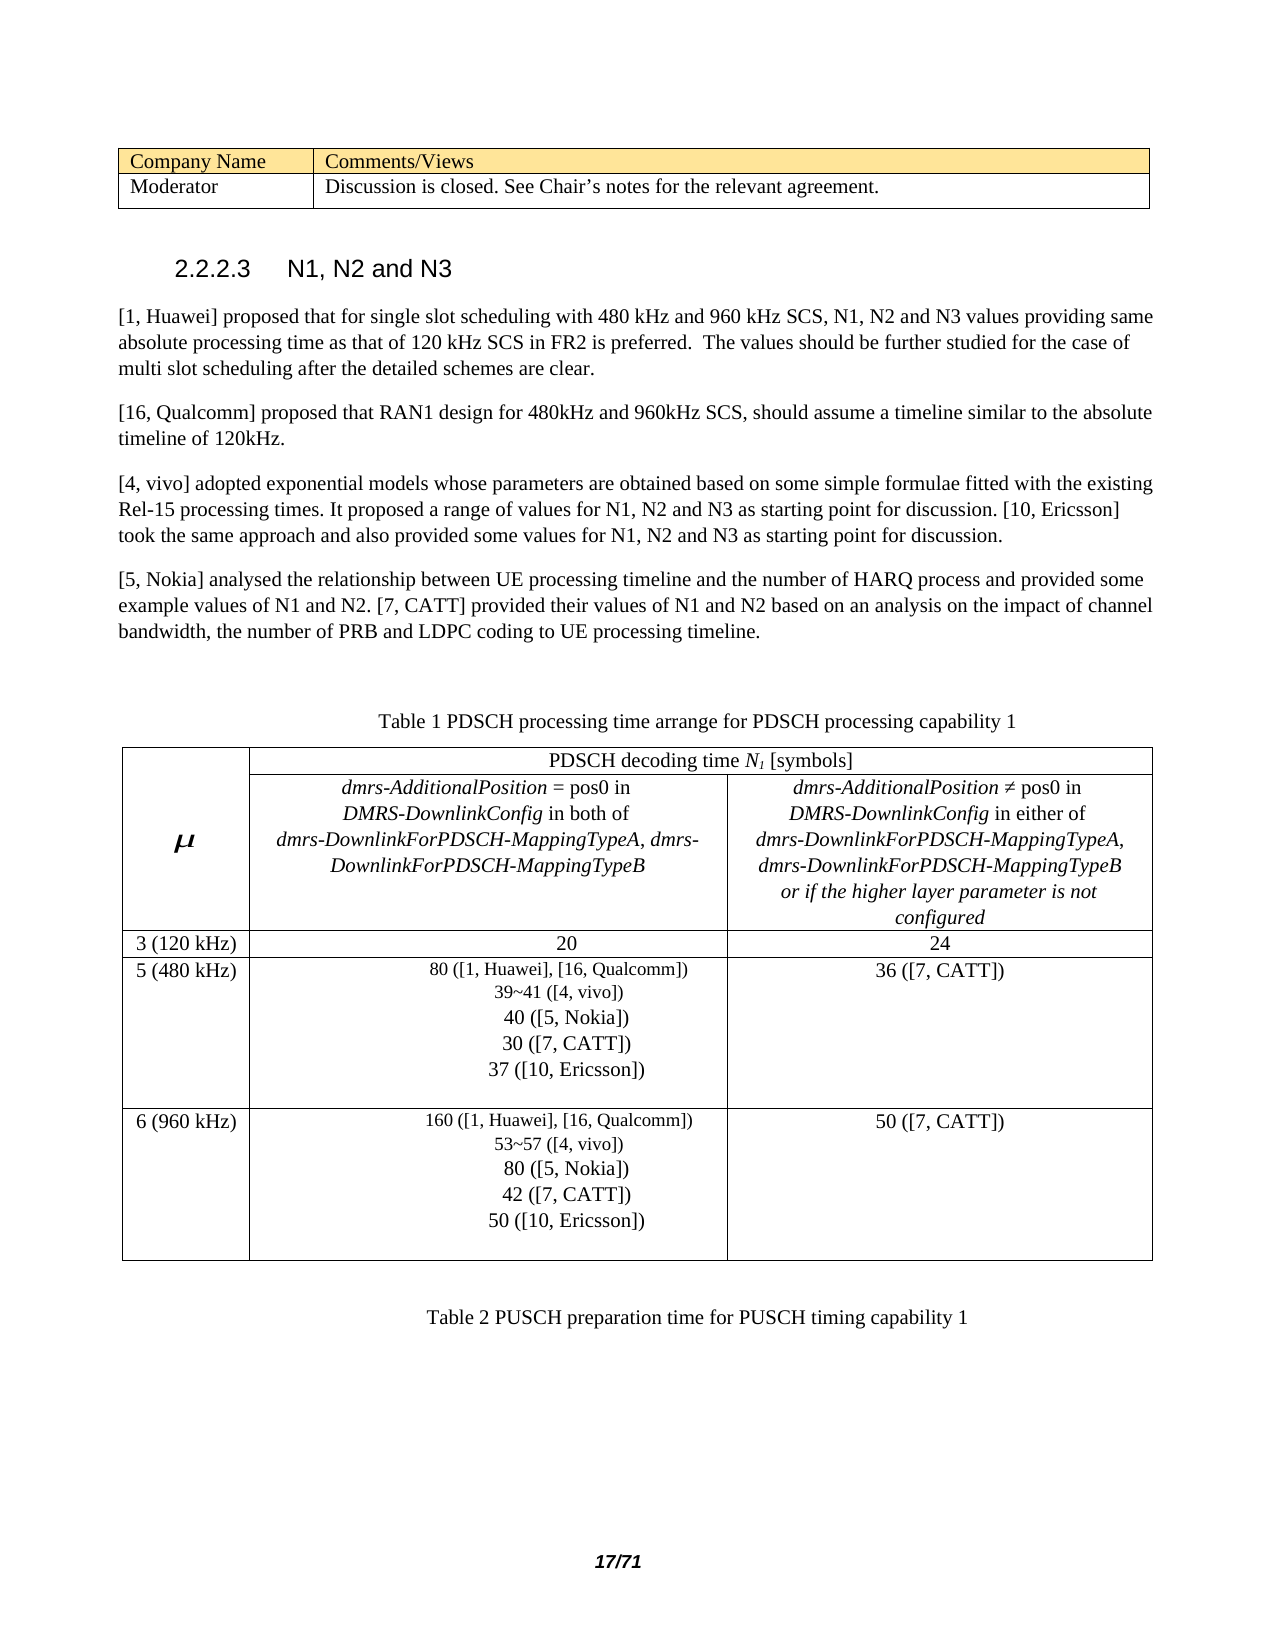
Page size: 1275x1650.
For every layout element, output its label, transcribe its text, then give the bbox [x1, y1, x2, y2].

table_cell Discussion is closed. See Chair’s notes for the relevant agreement. [314, 174, 1149, 208]
table_cell dmrs-AdditionalPosition = pos0 in DMRS-DownlinkConfig in both of dmrs-DownlinkForPDSCH-MappingTypeA, dmrs-DownlinkForPDSCH-MappingTypeB [250, 775, 727, 930]
table_cell 50 ([7, CATT]) [728, 1109, 1152, 1259]
text Table 1 PDSCH processing time arrange for PDSCH processing capability 1 [215, 709, 1157, 733]
text Table 2 PUSCH preparation time for PUSCH timing capability 1 [215, 1305, 1157, 1329]
table_cell dmrs-AdditionalPosition ≠ pos0 in DMRS-DownlinkConfig in either of dmrs-DownlinkForPDSCH-MappingTypeA, dmrs-DownlinkForPDSCH-MappingTypeB or if the higher layer parameter is not configured [728, 775, 1152, 930]
table_cell 3 (120 kHz) [123, 931, 249, 957]
text [5, Nokia] analysed the relationship between UE processing timeline and the number of HARQ process and provided some example values of N1 and N2. [7, CATT] provided their values of N1 and N2 based on an analysis on the impact of channel bandwidth, the number of PRB and LDPC coding to UE processing timeline. [118, 567, 1157, 643]
text [1, Huawei] proposed that for single slot scheduling with 480 kHz and 960 kHz SCS, N1, N2 and N3 values providing same absolute processing time as that of 120 kHz SCS in FR2 is preferred. The values should be further studied for the case of multi slot scheduling after the detailed schemes are clear. [118, 304, 1157, 379]
text [16, Qualcomm] proposed that RAN1 design for 480kHz and 960kHz SCS, should assume a timeline similar to the absolute timeline of 120kHz. [118, 400, 1157, 450]
table_header [123, 748, 249, 930]
text [4, vivo] adopted exponential models whose parameters are obtained based on some simple formulae fitted with the existing Rel-15 processing times. It proposed a range of values for N1, N2 and N3 as starting point for discussion. [10, Ericsson] took the same approach and also provided some values for N1, N2 and N3 as starting point for discussion. [118, 471, 1157, 547]
table_cell 24 [728, 931, 1152, 957]
table_cell 20 [250, 931, 727, 957]
table_cell 160 ([1, Huawei], [16, Qualcomm]) 53~57 ([4, vivo]) 80 ([5, Nokia]) 42 ([7, CATT]) 50 ([10, Ericsson]) [250, 1109, 727, 1259]
table_header Company Name [119, 149, 313, 173]
table_cell 6 (960 kHz) [123, 1109, 249, 1259]
table_cell Moderator [119, 174, 313, 208]
table_cell 80 ([1, Huawei], [16, Qualcomm]) 39~41 ([4, vivo]) 40 ([5, Nokia]) 30 ([7, CATT]) 37 ([10, Ericsson]) [250, 958, 727, 1108]
table_header Comments/Views [314, 149, 1149, 173]
subtitle N1, N2 and N3 [174, 254, 1157, 283]
table_cell 36 ([7, CATT]) [728, 958, 1152, 1108]
table_cell 5 (480 kHz) [123, 958, 249, 1108]
table_header PDSCH decoding time N1 [symbols] [250, 748, 1152, 774]
